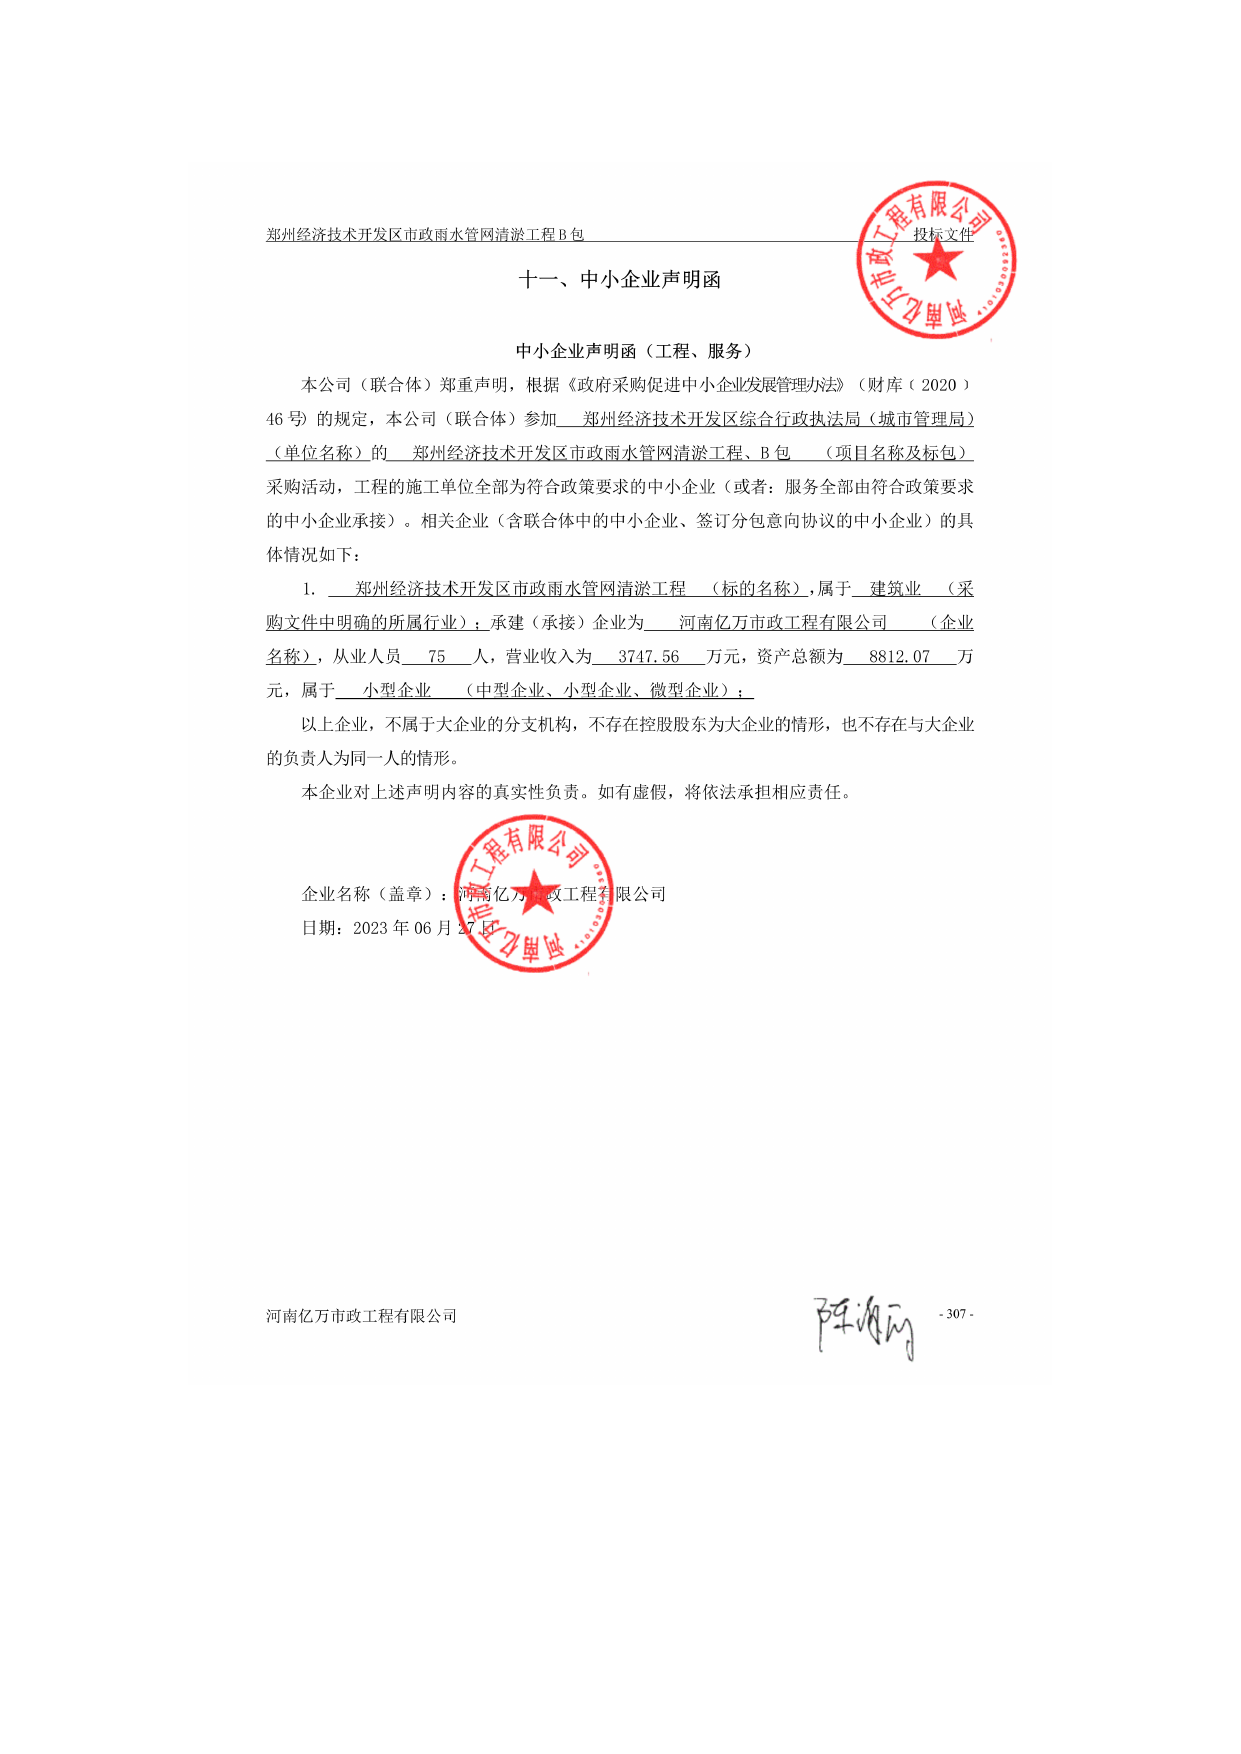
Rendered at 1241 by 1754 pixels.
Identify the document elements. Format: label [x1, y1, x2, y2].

picture [187, 162, 1052, 1385]
